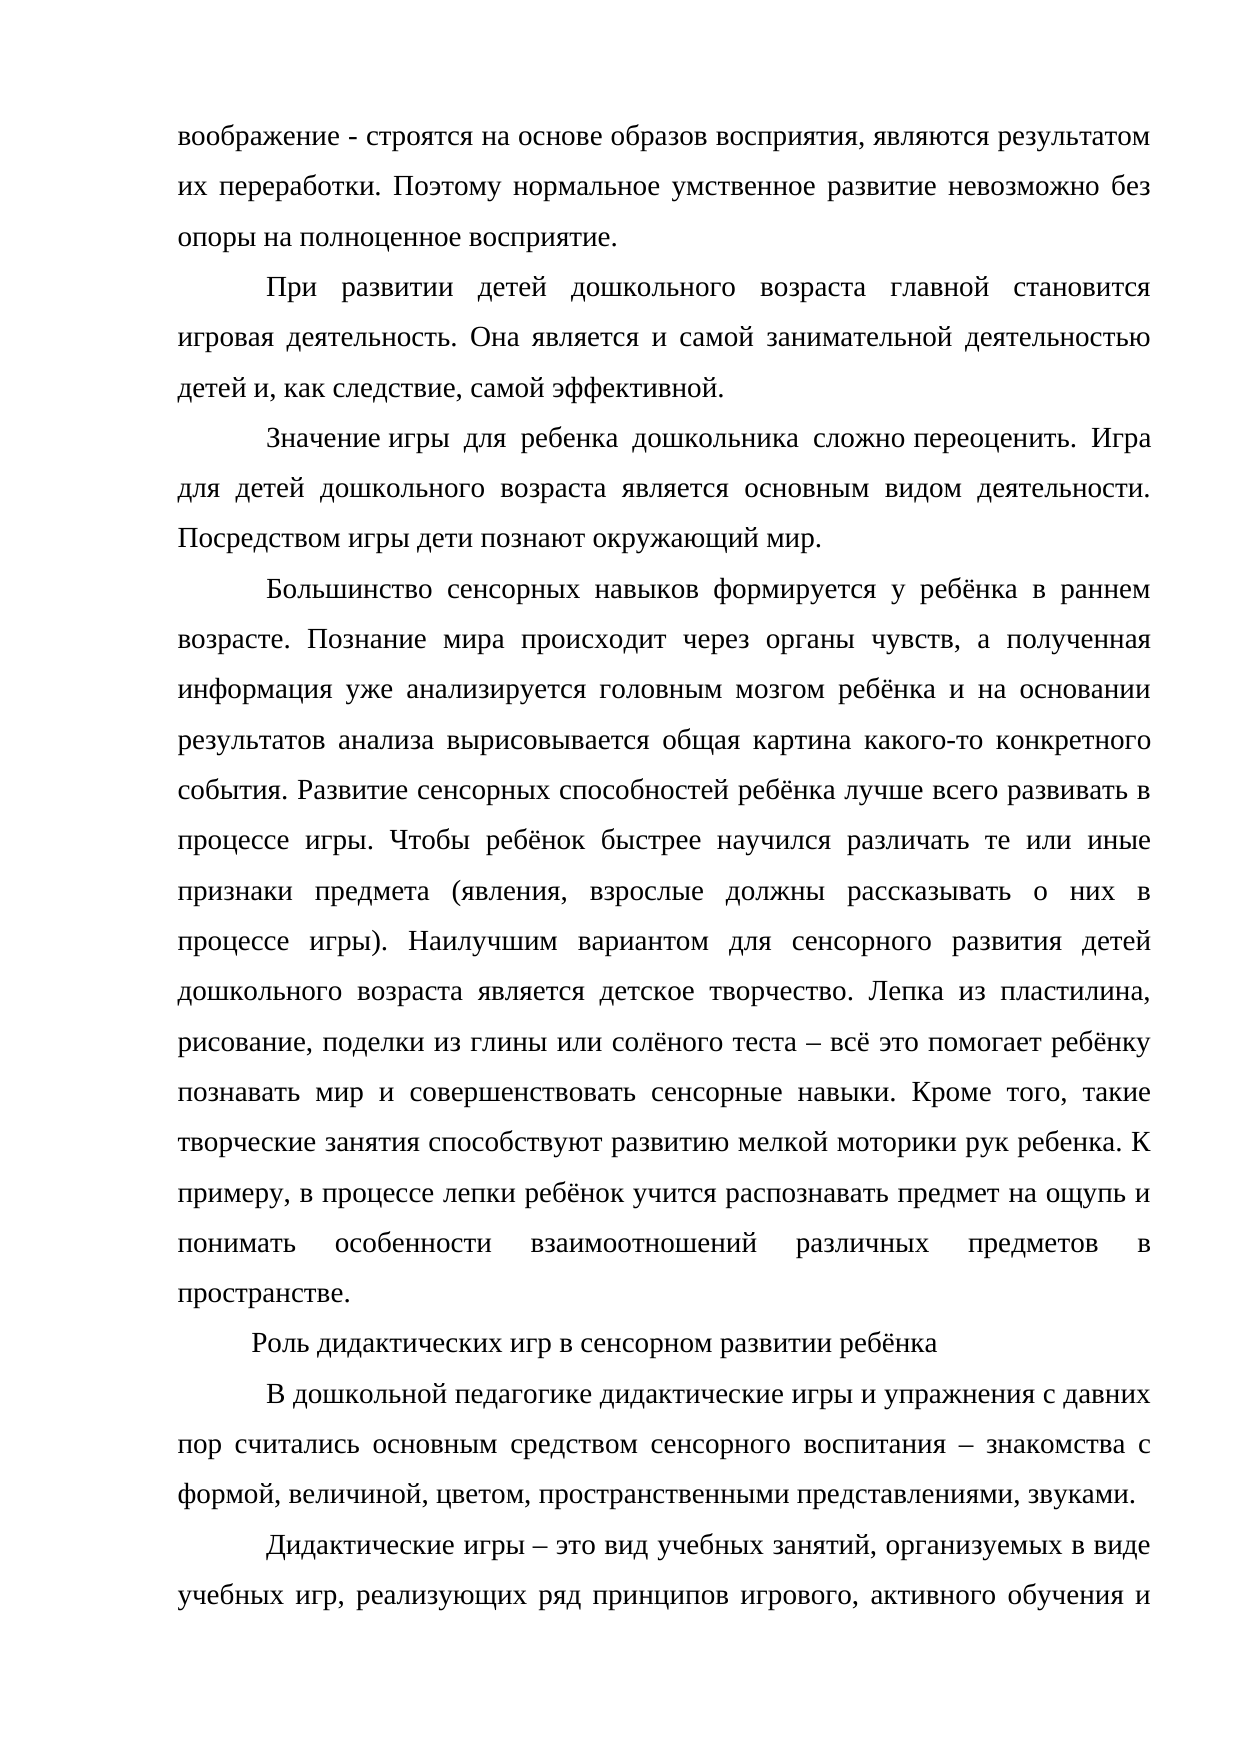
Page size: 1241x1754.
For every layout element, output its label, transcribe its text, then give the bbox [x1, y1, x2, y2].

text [177, 118, 1152, 252]
text Роль дидактических игр в сенсорном развитии ребёнка [177, 1326, 1152, 1359]
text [177, 1527, 1152, 1611]
text Значение игры для ребенка дошкольника сложно переоценить. Игра для детей дошкольного возраста является основным видом деятельности. Посредством игры дети познают окружающий мир. [177, 420, 1152, 554]
text При развитии детей дошкольного возраста главной становится игровая деятельность. Она является и самой занимательной деятельностью детей и, как следствие, самой эффективной. [177, 269, 1152, 403]
text В дошкольной педагогике дидактические игры и упражнения с давних пор считались основным средством сенсорного воспитания – знакомства с формой, величиной, цветом, пространственными представлениями, звуками. [177, 1376, 1152, 1510]
text Большинство сенсорных навыков формируется у ребёнка в раннем возрасте. Познание мира происходит через органы чувств, а полученная информация уже анализируется головным мозгом ребёнка и на основании результатов анализа вырисовывается общая картина какого-то конкретного события. Развитие сенсорных способностей ребёнка лучше всего развивать в процессе игры. Чтобы ребёнок быстрее научился различать те или иные признаки предмета (явления, взрослые должны рассказывать о них в процессе игры). Наилучшим вариантом для сенсорного развития детей дошкольного возраста является детское творчество. Лепка из пластилина, рисование, поделки из глины или солёного теста – всё это помогает ребёнку познавать мир и совершенствовать сенсорные навыки. Кроме того, такие творческие занятия способствуют развитию мелкой моторики рук ребенка. К примеру, в процессе лепки ребёнок учится распознавать предмет на ощупь и понимать особенности взаимоотношений различных предметов в пространстве. [177, 571, 1152, 1309]
